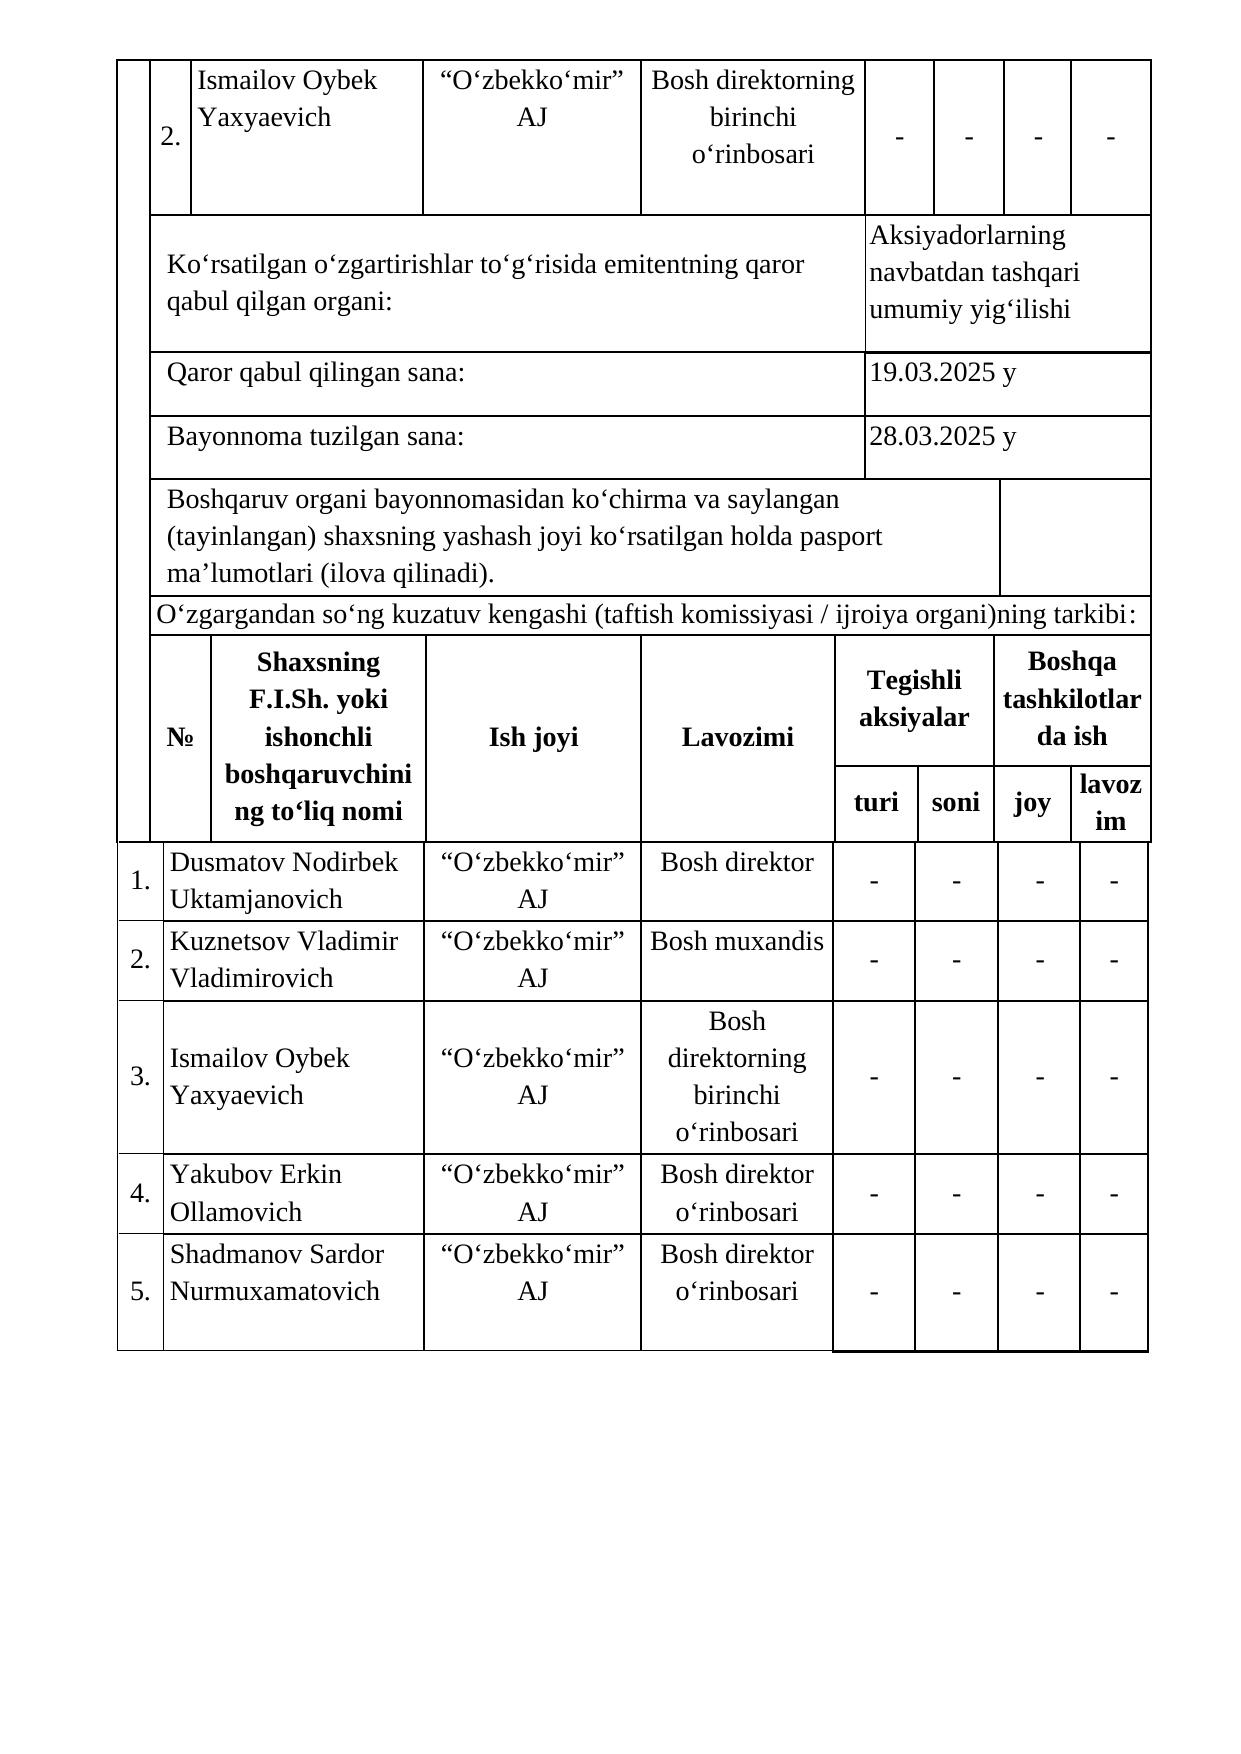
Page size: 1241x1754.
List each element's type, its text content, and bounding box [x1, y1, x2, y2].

table_cell - [834, 1155, 914, 1233]
table_cell Ish joyi [427, 636, 640, 841]
table_cell Tegishli aksiyalar [836, 636, 993, 764]
table_cell Boshqaruv organi bayonnomasidan ko‘chirma va saylangan (tayinlangan) shaxsning yashash joyi ko‘rsatilgan holda pasport ma’lumotlari (ilova qilinadi). [151, 480, 999, 595]
table_cell Ismailov Oybek Yaxyaevich [192, 61, 422, 214]
table_cell - [1081, 1002, 1147, 1153]
table_cell 28.03.2025 y [866, 417, 1150, 478]
table_cell Bayonnoma tuzilgan sana: [151, 417, 864, 478]
table_cell Boshqa tashkilotlarda ish [995, 636, 1150, 764]
table_cell Bosh direktor o‘rinbosari [642, 1155, 832, 1233]
table_cell Lavozimi [642, 636, 834, 841]
table_cell Shaxsning F.I.Sh. yoki ishonchli boshqaruvchining to‘liq nomi [212, 636, 425, 841]
table_cell Bosh direktor o‘rinbosari [642, 1235, 832, 1350]
table_cell 2. [151, 61, 190, 214]
table_cell Kuznetsov Vladimir Vladimirovich [164, 922, 423, 999]
table_cell [1001, 480, 1150, 595]
table_cell “O‘zbekko‘mir” AJ [424, 61, 640, 214]
table_cell - [999, 1235, 1079, 1350]
table_cell Yakubov Erkin Ollamovich [164, 1155, 423, 1233]
table_cell “O‘zbekko‘mir” AJ [425, 1002, 640, 1153]
table_cell 5. [118, 1234, 163, 1350]
table_cell - [1081, 1155, 1147, 1233]
table_cell soni [919, 767, 993, 841]
table_cell - [999, 843, 1079, 920]
table_cell Dusmatov Nodirbek Uktamjanovich [164, 843, 423, 920]
table_cell Bosh muxandis [642, 922, 832, 999]
table_cell Qaror qabul qilingan sana: [151, 353, 864, 414]
table_cell Bosh direktor [642, 843, 832, 920]
table_cell - [1081, 922, 1147, 999]
table_cell 3. [118, 1001, 163, 1153]
table_cell № [151, 636, 210, 841]
table_cell - [916, 843, 997, 920]
table_cell - [834, 843, 914, 920]
table_cell 4. [118, 1154, 163, 1233]
table_cell - [999, 922, 1079, 999]
table_cell Ismailov Oybek Yaxyaevich [164, 1002, 423, 1153]
table_cell - [1005, 61, 1070, 214]
table_cell “O‘zbekko‘mir” AJ [425, 922, 640, 999]
table_cell - [1072, 61, 1150, 214]
table_cell - [834, 922, 914, 999]
table_cell - [999, 1155, 1079, 1233]
table_cell 1. [118, 842, 163, 920]
table_cell Bosh direktorning birinchi o‘rinbosari [642, 61, 864, 214]
table_cell - [834, 1002, 914, 1153]
table_cell - [935, 61, 1003, 214]
table_cell 19.03.2025 y [866, 354, 1150, 414]
table_cell - [916, 1155, 997, 1233]
table_cell Shadmanov Sardor Nurmuxamatovich [164, 1235, 423, 1350]
table_cell lavozim [1072, 767, 1150, 841]
table_cell - [1081, 843, 1147, 920]
table_cell “O‘zbekko‘mir” AJ [425, 1235, 640, 1350]
table_cell turi [836, 767, 917, 841]
table_cell Ko‘rsatilgan o‘zgartirishlar to‘g‘risida emitentning qaror qabul qilgan organi: [151, 216, 865, 351]
table_cell Bosh direktorning birinchi o‘rinbosari [642, 1002, 832, 1153]
table_cell - [834, 1235, 914, 1350]
table_cell “O‘zbekko‘mir” AJ [425, 1155, 640, 1233]
table_cell joy [995, 767, 1070, 841]
table_cell - [999, 1002, 1079, 1153]
table_cell - [916, 922, 997, 999]
table_cell - [1081, 1235, 1147, 1350]
table_cell “O‘zbekko‘mir” AJ [425, 843, 640, 920]
table_cell - [866, 61, 933, 214]
table_cell - [916, 1235, 997, 1350]
table_cell - [916, 1002, 997, 1153]
table_cell Aksiyadorlarning navbatdan tashqari umumiy yig‘ilishi [866, 216, 1150, 351]
table_cell 2. [118, 921, 163, 999]
table_cell O‘zgargandan so‘ng kuzatuv kengashi (taftish komissiyasi / ijroiya organi)ning tarkibi: [151, 597, 1150, 633]
